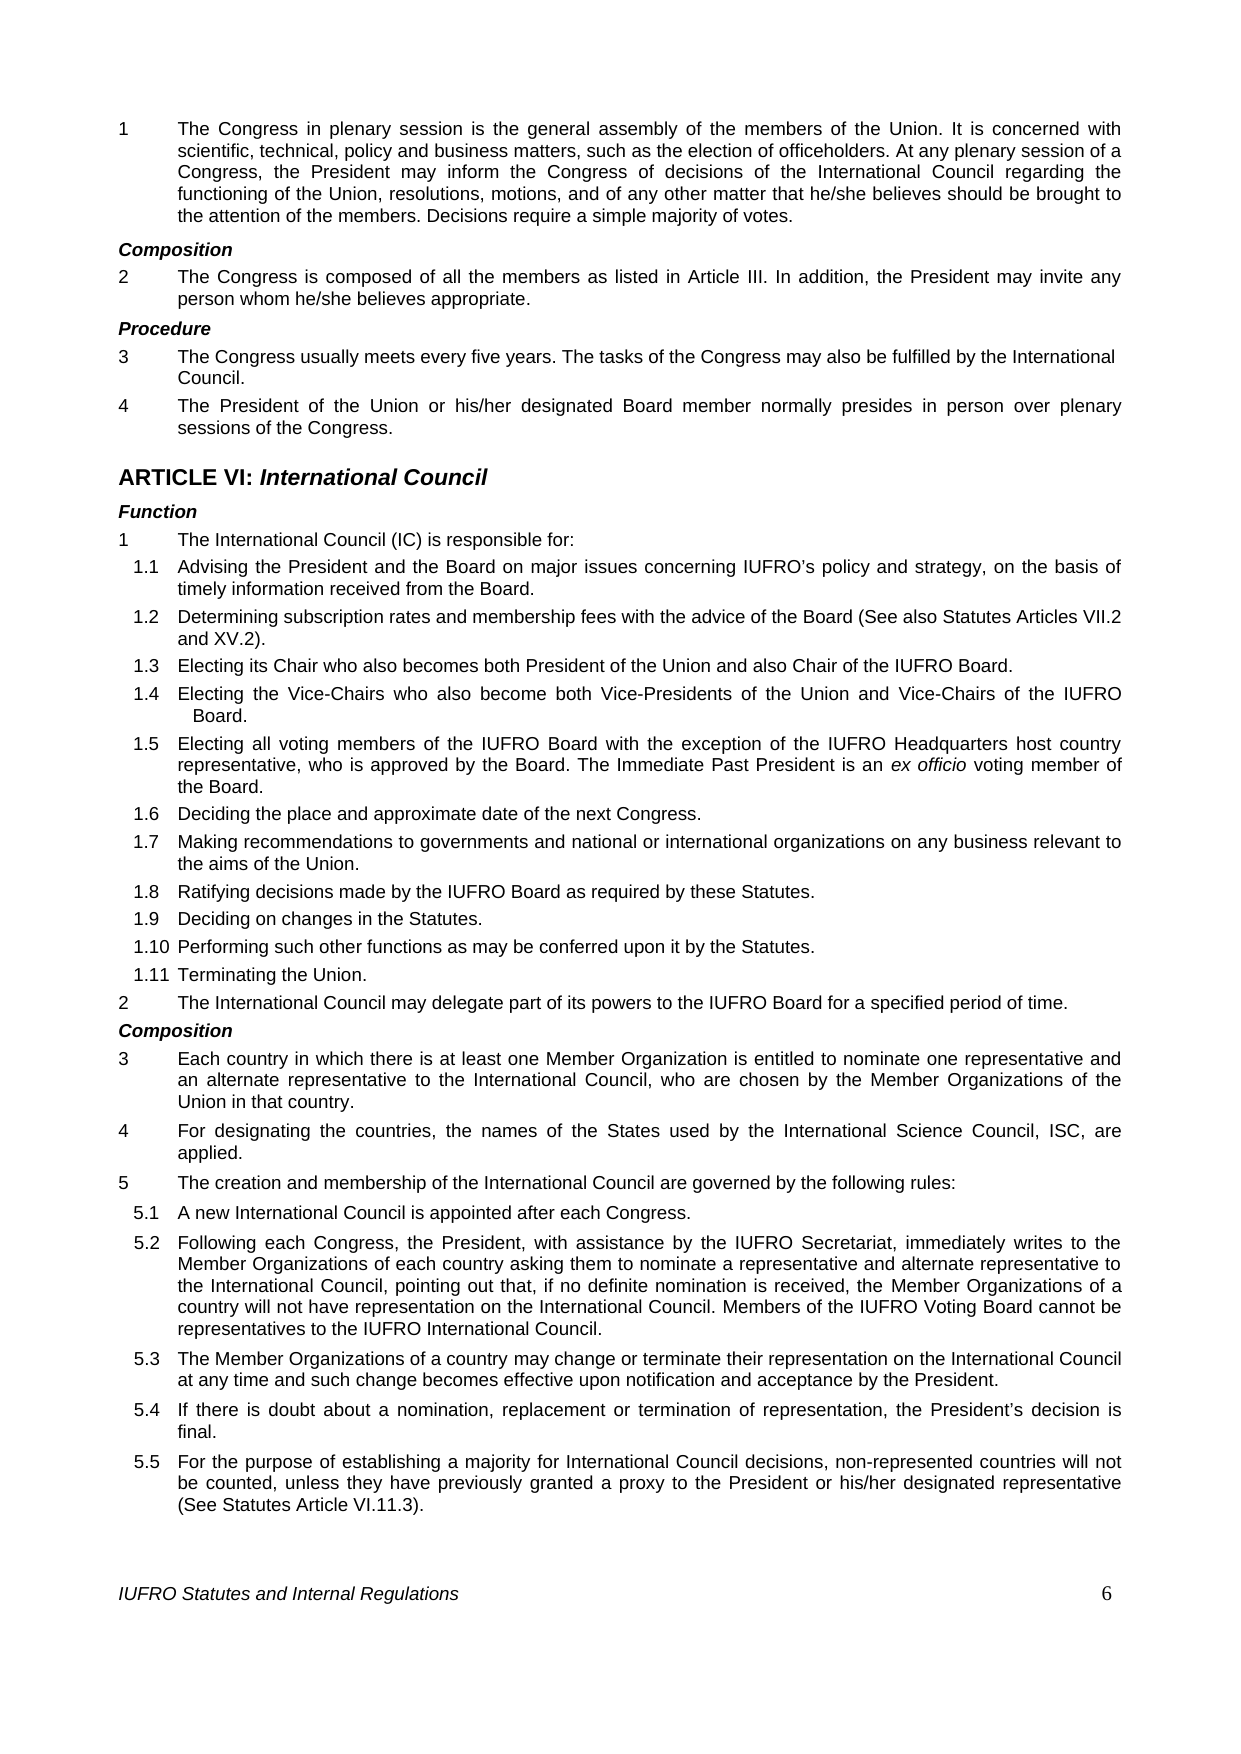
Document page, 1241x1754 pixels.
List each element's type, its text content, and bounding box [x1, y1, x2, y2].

text 2 The International Council may delegate part of its powers to the IUFRO Board for a specified period of time. [118, 992, 1122, 1013]
text 1.5 Electing all voting members of the IUFRO Board with the exception of the IUFRO Headquarters host country representative, who is approved by the Board. The Immediate Past President is an ex officio voting member of the Board. [133, 732, 1122, 797]
text 1.1 Advising the President and the Board on major issues concerning IUFRO’s policy and strategy, on the basis of timely information received from the Board. [133, 556, 1122, 599]
text 5.1 A new International Council is appointed after each Congress. [133, 1202, 1122, 1223]
list The Congress in plenary session is the general assembly of the members of the Union. It is concerned with scientific, technical, policy and business matters, such as the election of officeholders. At any plenary session of a Congress, the President may inform the Congress of decisions of the International Council regarding the functioning of the Union, resolutions, motions, and of any other matter that he/she believes should be brought to the attention of the members. Decisions require a simple majority of votes. [118, 118, 1122, 226]
text 1.2 Determining subscription rates and membership fees with the advice of the Board (See also Statutes Articles VII.2 and XV.2). [133, 606, 1122, 649]
text Function [118, 501, 1122, 522]
text 3 Each country in which there is at least one Member Organization is entitled to nominate one representative and an alternate representative to the International Council, who are chosen by the Member Organizations of the Union in that country. [118, 1047, 1122, 1112]
text ARTICLE VI: International Council [118, 464, 1122, 491]
text Procedure [118, 318, 1122, 339]
text 1.3 Electing its Chair who also becomes both President of the Union and also Chair of the IUFRO Board. [133, 655, 1122, 677]
text Composition [118, 1019, 1122, 1041]
text 1.7 Making recommendations to governments and national or international organizations on any business relevant to the aims of the Union. [133, 831, 1122, 874]
text 1 The International Council (IC) is responsible for: [118, 528, 1122, 550]
text 1.6 Deciding the place and approximate date of the next Congress. [133, 803, 1122, 825]
text 5.4 If there is doubt about a nomination, replacement or termination of representation, the President’s decision is final. [118, 1399, 1122, 1442]
text 3 The Congress usually meets every five years. The tasks of the Congress may also be fulfilled by the International Council. [118, 346, 1122, 389]
text 1.9 Deciding on changes in the Statutes. [133, 908, 1122, 930]
text 5.5 For the purpose of establishing a majority for International Council decisions, non-represented countries will not be counted, unless they have previously granted a proxy to the President or his/her designated representative (See Statutes Article VI.11.3). [118, 1451, 1122, 1515]
text 1.4 Electing the Vice-Chairs who also become both Vice-Presidents of the Union and Vice-Chairs of the IUFRO Board. [133, 683, 1122, 726]
text 1.11 Terminating the Union. [133, 964, 1122, 985]
text 5.2 Following each Congress, the President, with assistance by the IUFRO Secretariat, immediately writes to the Member Organizations of each country asking them to nominate a representative and alternate representative to the International Council, pointing out that, if no definite nomination is received, the Member Organizations of a country will not have representation on the International Council. Members of the IUFRO Voting Board cannot be representatives to the IUFRO International Council. [118, 1232, 1122, 1339]
list The Congress is composed of all the members as listed in Article III. In addition, the President may invite any person whom he/she believes appropriate. [118, 266, 1122, 309]
text 1.8 Ratifying decisions made by the IUFRO Board as required by these Statutes. [133, 880, 1122, 902]
text 4 The President of the Union or his/her designated Board member normally presides in person over plenary sessions of the Congress. [118, 395, 1122, 438]
text 5 The creation and membership of the International Council are governed by the following rules: [118, 1172, 1122, 1193]
text 5.3 The Member Organizations of a country may change or terminate their representation on the International Council at any time and such change becomes effective upon notification and acceptance by the President. [118, 1348, 1122, 1391]
text 1.10 Performing such other functions as may be conferred upon it by the Statutes. [133, 936, 1122, 958]
text Composition [118, 238, 1122, 260]
text 4 For designating the countries, the names of the States used by the International Science Council, ISC, are applied. [118, 1120, 1122, 1163]
